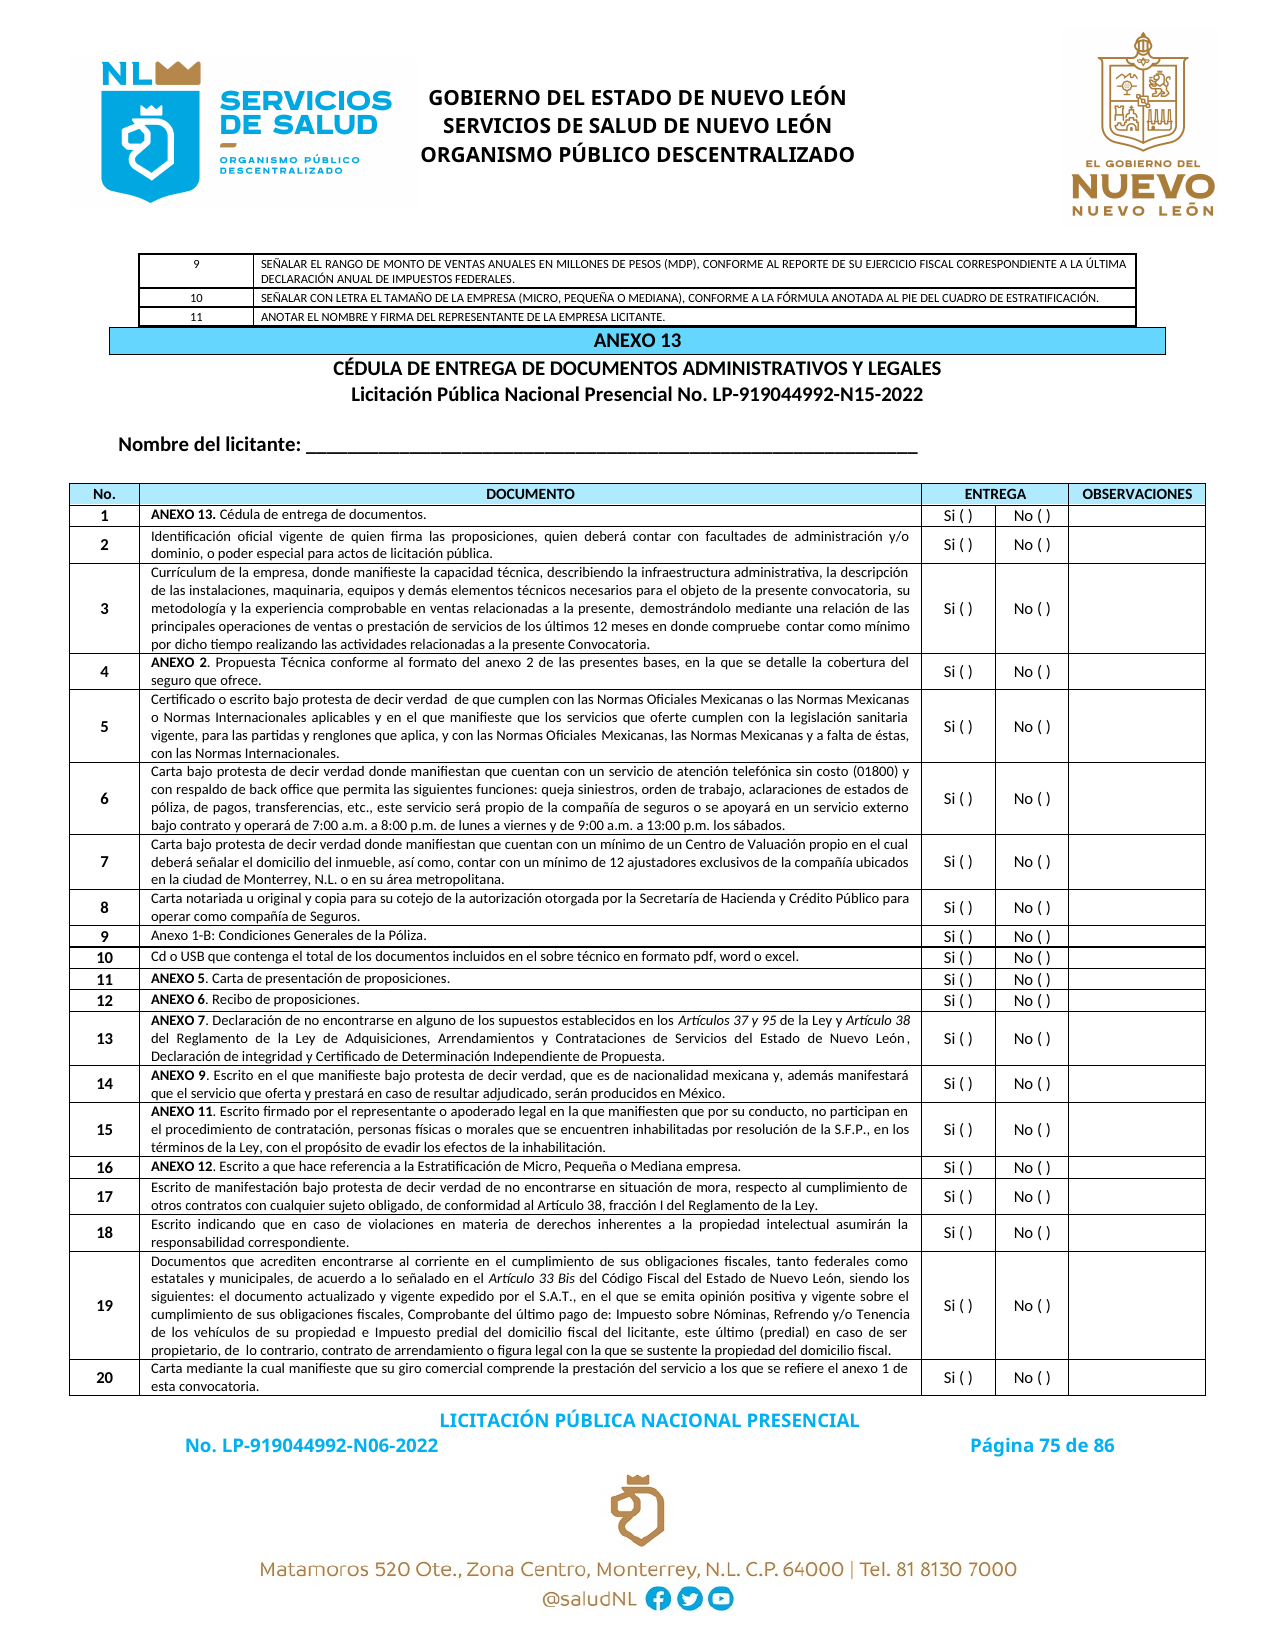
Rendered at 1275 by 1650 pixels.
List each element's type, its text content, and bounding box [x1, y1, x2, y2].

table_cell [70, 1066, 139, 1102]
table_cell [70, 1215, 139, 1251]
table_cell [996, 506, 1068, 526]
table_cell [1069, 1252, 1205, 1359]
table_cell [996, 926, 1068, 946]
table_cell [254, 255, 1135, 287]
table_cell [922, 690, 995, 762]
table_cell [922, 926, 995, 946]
text ANEXO 13 [110, 328, 1165, 354]
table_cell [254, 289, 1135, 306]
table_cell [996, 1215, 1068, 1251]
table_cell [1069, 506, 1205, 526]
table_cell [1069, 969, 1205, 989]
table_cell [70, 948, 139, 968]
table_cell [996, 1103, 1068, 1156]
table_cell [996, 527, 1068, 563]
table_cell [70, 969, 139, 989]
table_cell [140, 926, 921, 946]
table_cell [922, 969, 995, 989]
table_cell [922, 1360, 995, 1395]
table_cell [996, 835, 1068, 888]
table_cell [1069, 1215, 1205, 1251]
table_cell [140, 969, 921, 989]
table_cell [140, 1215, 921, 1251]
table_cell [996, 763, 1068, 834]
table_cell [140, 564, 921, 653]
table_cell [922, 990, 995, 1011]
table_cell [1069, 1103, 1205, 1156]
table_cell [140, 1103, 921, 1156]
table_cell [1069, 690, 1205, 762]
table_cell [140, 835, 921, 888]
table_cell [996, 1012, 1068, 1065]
text Nombre del licitante: ___________________________________________________________ [118, 432, 1157, 457]
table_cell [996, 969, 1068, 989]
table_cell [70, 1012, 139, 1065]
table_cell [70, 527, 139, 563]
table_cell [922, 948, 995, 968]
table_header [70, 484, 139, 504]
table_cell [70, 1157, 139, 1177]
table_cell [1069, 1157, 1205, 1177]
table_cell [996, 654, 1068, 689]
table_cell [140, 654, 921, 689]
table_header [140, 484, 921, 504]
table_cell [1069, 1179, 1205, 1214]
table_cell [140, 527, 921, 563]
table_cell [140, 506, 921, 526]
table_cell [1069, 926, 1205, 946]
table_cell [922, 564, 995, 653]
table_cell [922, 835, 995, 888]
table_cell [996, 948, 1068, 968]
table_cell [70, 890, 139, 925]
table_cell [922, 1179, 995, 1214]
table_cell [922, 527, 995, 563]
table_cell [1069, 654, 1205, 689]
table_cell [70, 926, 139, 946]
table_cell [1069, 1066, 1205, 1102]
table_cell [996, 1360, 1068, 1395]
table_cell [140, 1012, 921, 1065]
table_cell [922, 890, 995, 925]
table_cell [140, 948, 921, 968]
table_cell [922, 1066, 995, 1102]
picture [1060, 27, 1221, 228]
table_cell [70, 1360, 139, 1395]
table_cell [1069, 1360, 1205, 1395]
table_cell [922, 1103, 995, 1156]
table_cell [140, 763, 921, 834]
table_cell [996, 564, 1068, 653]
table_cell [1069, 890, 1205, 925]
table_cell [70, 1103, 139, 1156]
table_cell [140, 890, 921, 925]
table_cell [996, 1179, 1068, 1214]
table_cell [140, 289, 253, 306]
picture [0, 1458, 1265, 1626]
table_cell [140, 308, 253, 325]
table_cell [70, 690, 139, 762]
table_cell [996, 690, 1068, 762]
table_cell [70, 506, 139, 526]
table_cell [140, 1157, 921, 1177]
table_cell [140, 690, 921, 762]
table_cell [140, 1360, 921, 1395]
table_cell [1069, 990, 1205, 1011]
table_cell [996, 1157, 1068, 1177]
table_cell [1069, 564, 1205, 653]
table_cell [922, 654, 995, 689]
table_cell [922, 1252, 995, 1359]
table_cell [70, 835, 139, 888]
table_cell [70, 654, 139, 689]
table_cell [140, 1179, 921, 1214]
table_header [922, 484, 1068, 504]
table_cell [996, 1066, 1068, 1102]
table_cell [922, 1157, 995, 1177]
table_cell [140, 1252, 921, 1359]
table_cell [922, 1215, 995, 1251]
text CÉDULA DE ENTREGA DE DOCUMENTOS ADMINISTRATIVOS Y LEGALES [118, 355, 1157, 381]
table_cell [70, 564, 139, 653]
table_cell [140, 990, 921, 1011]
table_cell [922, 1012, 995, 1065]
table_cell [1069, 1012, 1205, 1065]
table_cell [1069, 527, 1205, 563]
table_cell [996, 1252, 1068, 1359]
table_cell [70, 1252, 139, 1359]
text Licitación Pública Nacional Presencial No. LP-919044992-N15-2022 [118, 381, 1157, 406]
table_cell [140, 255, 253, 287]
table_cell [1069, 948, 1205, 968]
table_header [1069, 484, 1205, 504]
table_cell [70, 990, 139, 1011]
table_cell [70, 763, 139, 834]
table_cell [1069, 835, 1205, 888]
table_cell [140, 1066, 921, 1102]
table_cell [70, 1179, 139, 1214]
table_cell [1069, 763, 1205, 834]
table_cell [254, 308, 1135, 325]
picture [68, 57, 418, 208]
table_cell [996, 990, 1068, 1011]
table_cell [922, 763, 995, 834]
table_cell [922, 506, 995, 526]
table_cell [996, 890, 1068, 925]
